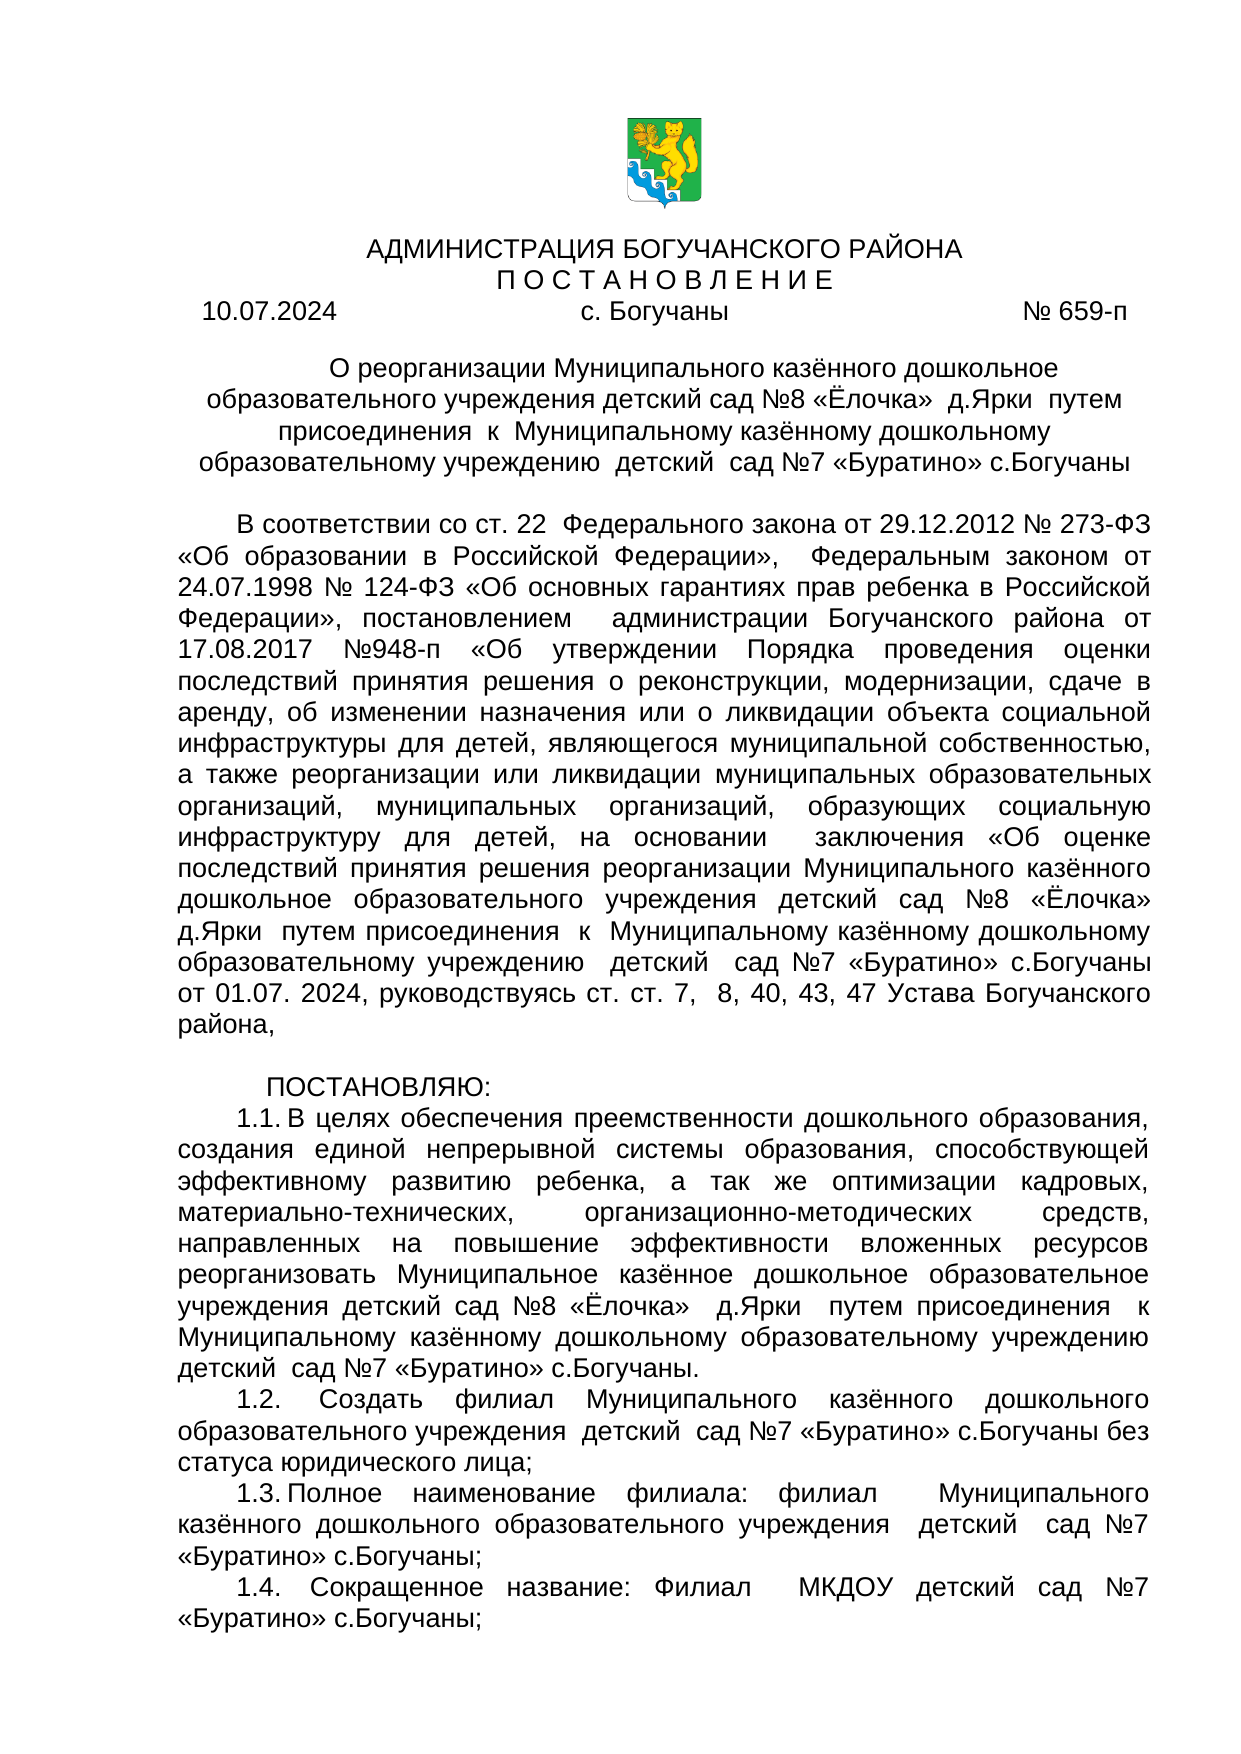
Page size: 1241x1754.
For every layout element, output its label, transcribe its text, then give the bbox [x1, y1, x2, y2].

list В целях обеспечения преемственности дошкольного образования, создания единой непрерывной системы образования, способствующей эффективному развитию ребенка, а так же оптимизации кадровых, материально-технических, организационно-методических средств, направленных на повышение эффективности вложенных ресурсов реорганизовать Муниципальное казённое дошкольное образовательное учреждения детский сад №8 «Ёлочка» д.Ярки путем присоединения к Муниципальному казённому дошкольному образовательному учреждению детский сад №7 «Буратино» с.Богучаны. [177, 1102, 1149, 1383]
text П О С Т А Н О В Л Е Н И Е [177, 264, 1152, 295]
text В соответствии со ст. 22 Федерального закона от 29.12.2012 № 273-ФЗ «Об образовании в Российской Федерации», Федеральным законом от 24.07.1998 № 124-ФЗ «Об основных гарантиях прав ребенка в Российской Федерации», постановлением администрации Богучанского района от 17.08.2017 №948-п «Об утверждении Порядка проведения оценки последствий принятия решения о реконструкции, модернизации, сдаче в аренду, об изменении назначения или о ликвидации объекта социальной инфраструктуры для детей, являющегося муниципальной собственностью, а также реорганизации или ликвидации муниципальных образовательных организаций, муниципальных организаций, образующих социальную инфраструктуру для детей, на основании заключения «Об оценке последствий принятия решения реорганизации Муниципального казённого дошкольное образовательного учреждения детский сад №8 «Ёлочка» д.Ярки путем присоединения к Муниципальному казённому дошкольному образовательному учреждению детский сад №7 «Буратино» с.Богучаны от 01.07. 2024, руководствуясь ст. ст. 7, 8, 40, 43, 47 Устава Богучанского района, [177, 602, 1152, 1039]
text АДМИНИСТРАЦИЯ БОГУЧАНСКОГО РАЙОНА [177, 233, 1152, 264]
picture [627, 118, 702, 209]
list Полное наименование филиала: филиал Муниципального казённого дошкольного образовательного учреждения детский сад №7 «Буратино» с.Богучаны; [177, 1477, 1149, 1571]
text ПОСТАНОВЛЯЮ: [177, 1071, 1152, 1102]
text 10.07.2024 с. Богучаны № 659-п [177, 295, 1152, 327]
text О реорганизации Муниципального казённого дошкольное образовательного учреждения детский сад №8 «Ёлочка» д.Ярки путем присоединения к Муниципальному казённому дошкольному образовательному учреждению детский сад №7 «Буратино» с.Богучаны [177, 352, 1152, 477]
list Создать филиал Муниципального казённого дошкольного образовательного учреждения детский сад №7 «Буратино» с.Богучаны без статуса юридического лица; [177, 1383, 1149, 1477]
list Сокращенное название: Филиал МКДОУ детский сад №7 «Буратино» с.Богучаны; [177, 1571, 1149, 1633]
